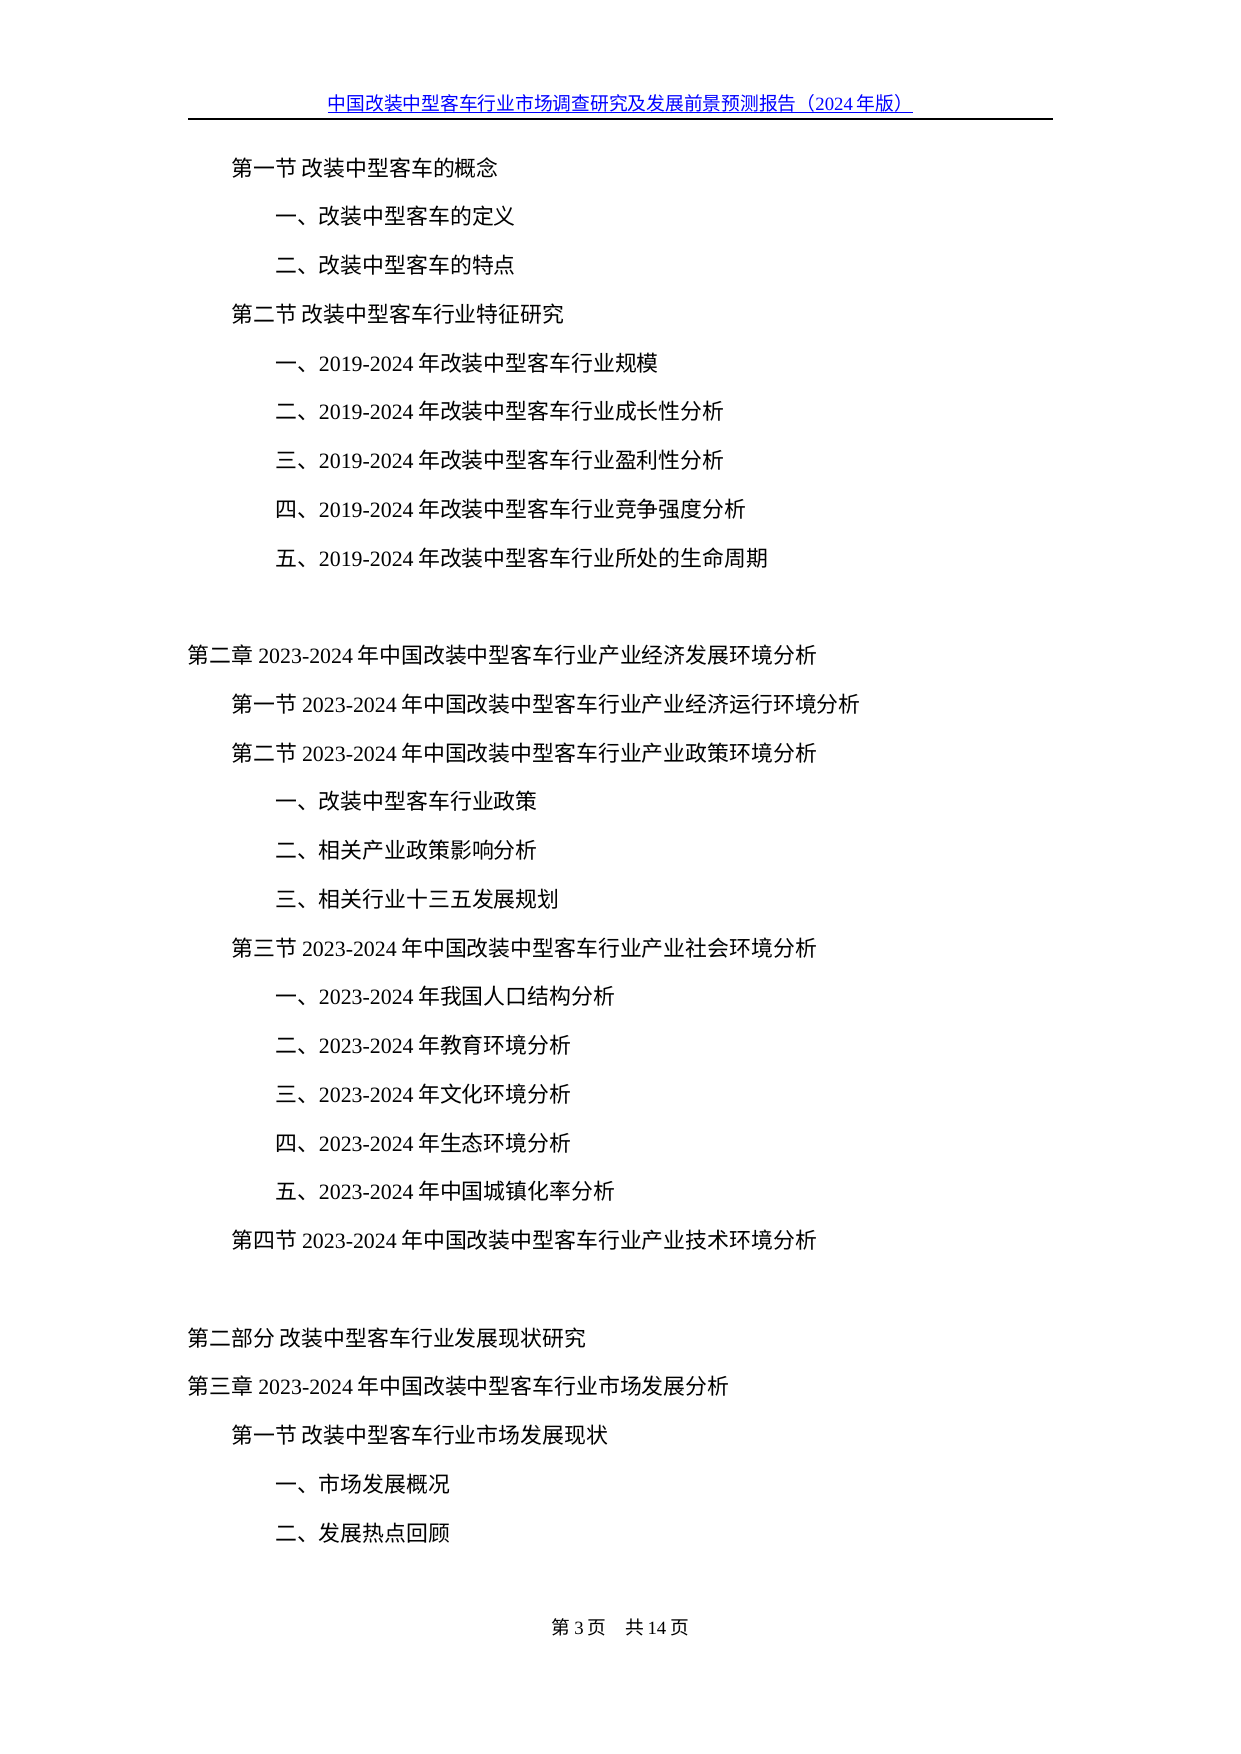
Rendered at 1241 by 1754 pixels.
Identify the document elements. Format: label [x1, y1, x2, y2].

text [187, 150, 1053, 1548]
